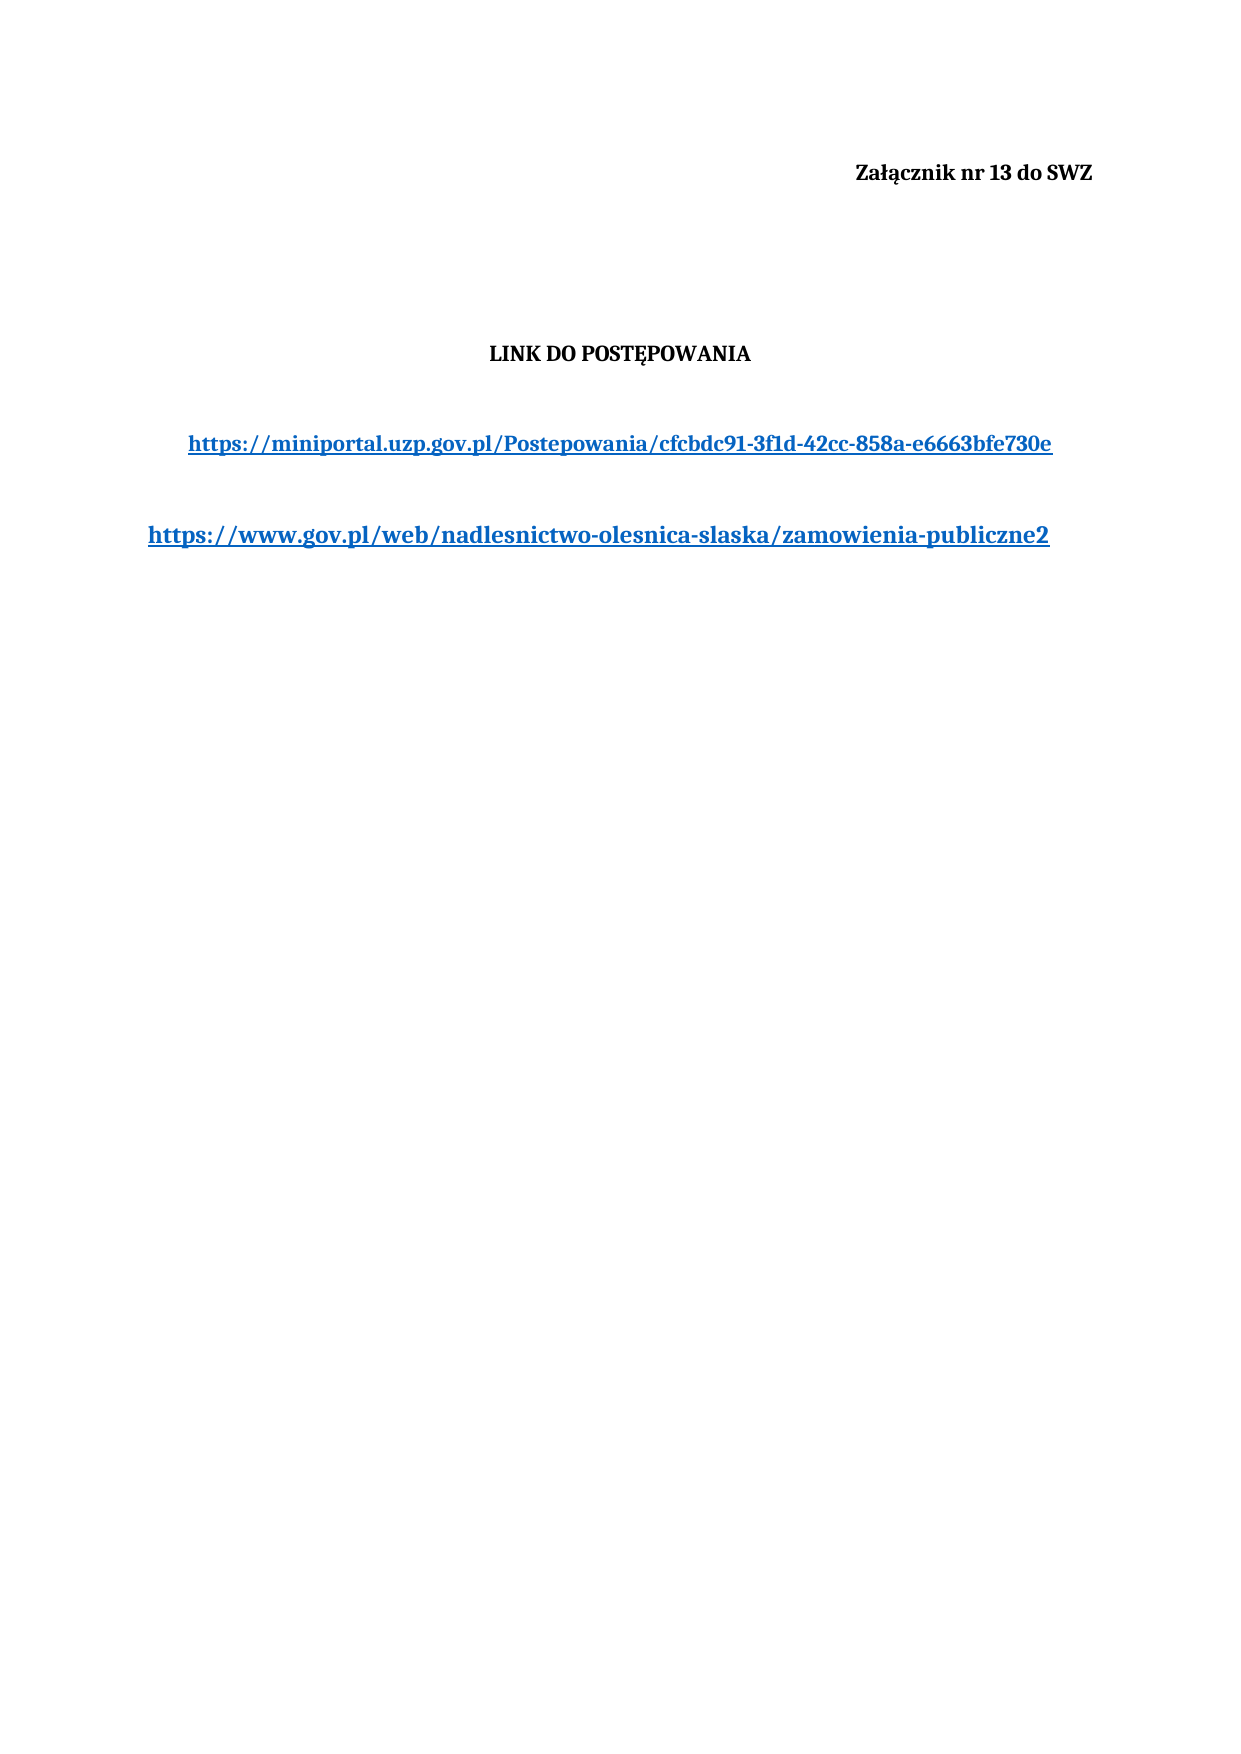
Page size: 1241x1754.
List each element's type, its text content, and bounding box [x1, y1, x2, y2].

text LINK DO POSTĘPOWANIA [148, 341, 1093, 367]
text Załącznik nr 13 do SWZ [148, 160, 1093, 186]
text https://miniportal.uzp.gov.pl/Postepowania/cfcbdc91-3f1d-42cc-858a-e6663bfe730e [148, 431, 1093, 457]
text https://www.gov.pl/web/nadlesnictwo-olesnica-slaska/zamowienia-publiczne2 [148, 521, 1093, 550]
